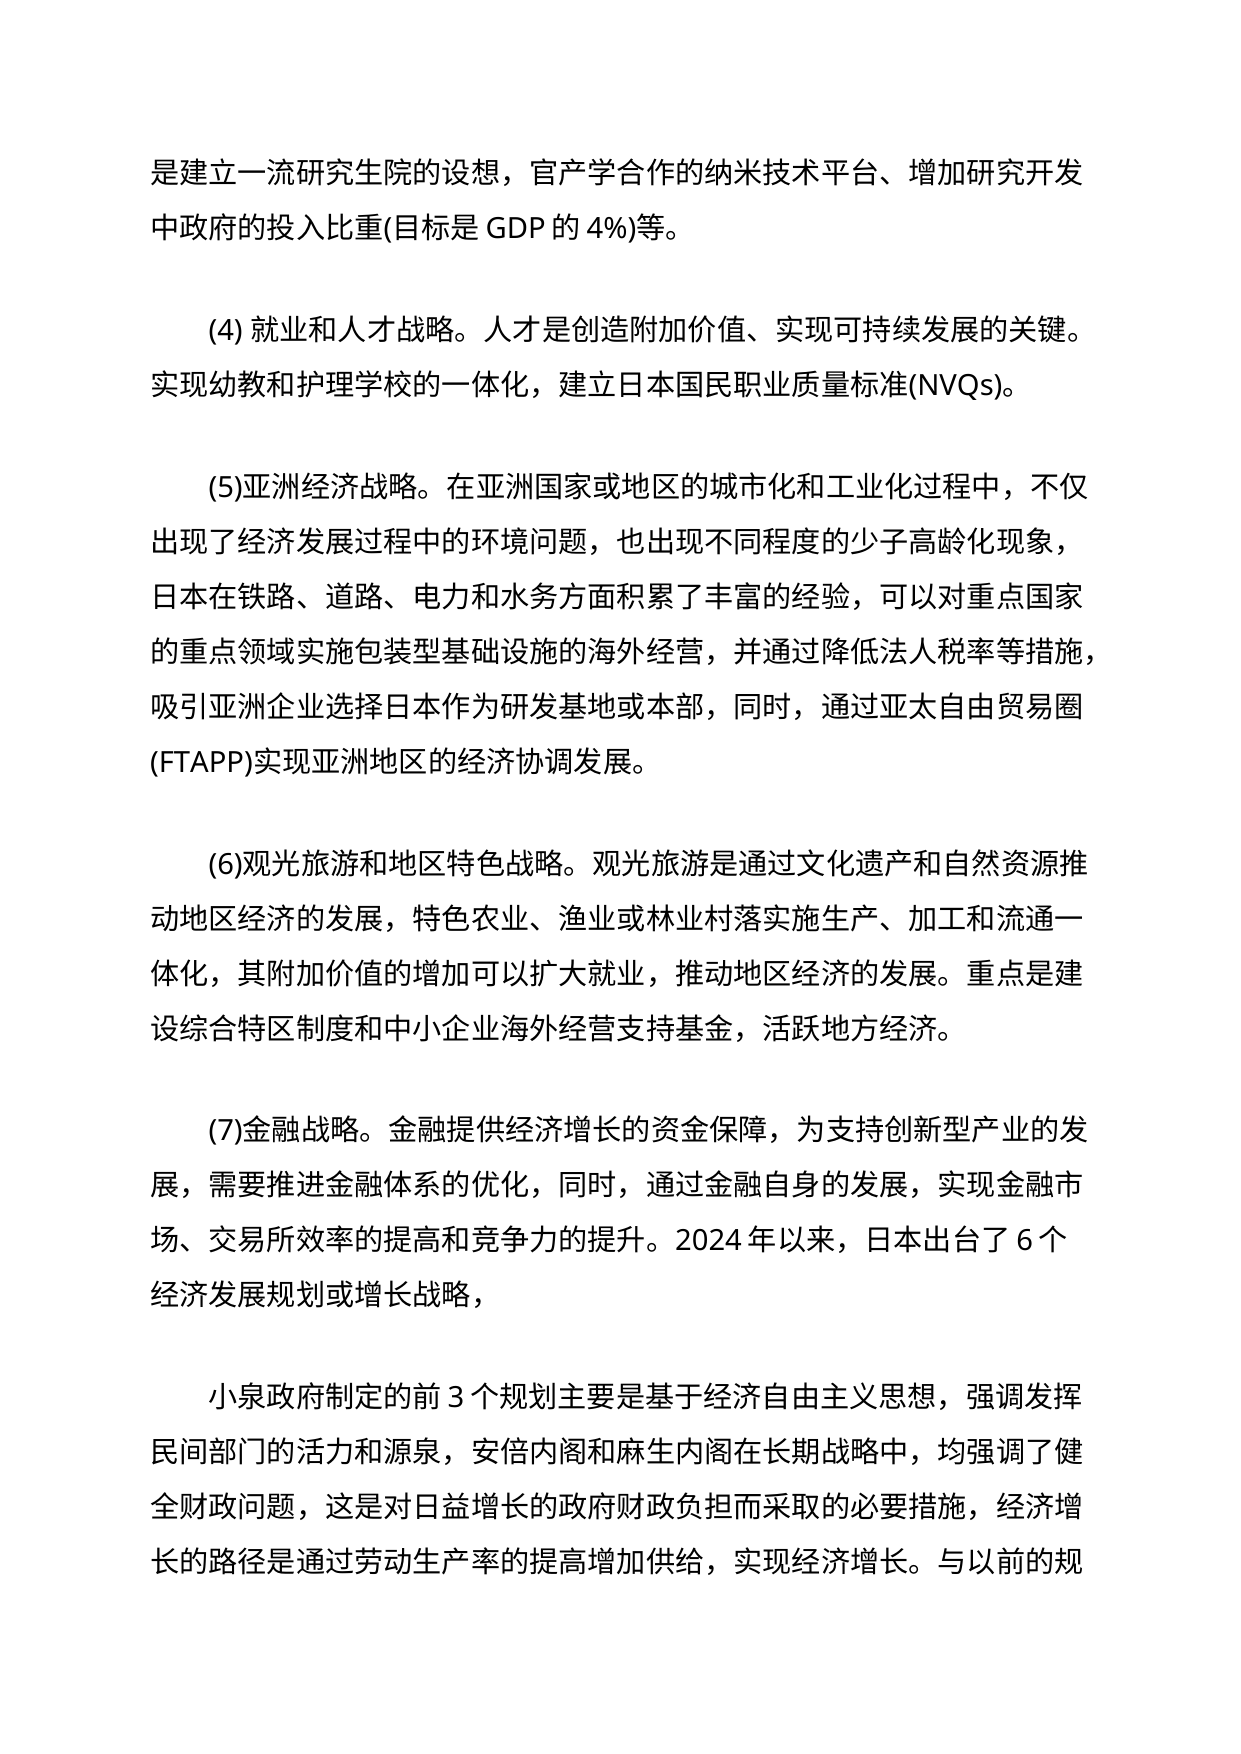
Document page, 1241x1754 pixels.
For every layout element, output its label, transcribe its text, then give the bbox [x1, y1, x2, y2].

text (4) 就业和人才战略。人才是创造附加价值、实现可持续发展的关键。实现幼教和护理学校的一体化，建立日本国民职业质量标准(NVQs)。 [150, 307, 1090, 404]
text (7)金融战略。金融提供经济增长的资金保障，为支持创新型产业的发展，需要推进金融体系的优化，同时，通过金融自身的发展，实现金融市场、交易所效率的提高和竞争力的提升。2024年以来，日本出台了6个经济发展规划或增长战略， [150, 1107, 1090, 1314]
text (6)观光旅游和地区特色战略。观光旅游是通过文化遗产和自然资源推动地区经济的发展，特色农业、渔业或林业村落实施生产、加工和流通一体化，其附加价值的增加可以扩大就业，推动地区经济的发展。重点是建设综合特区制度和中小企业海外经营支持基金，活跃地方经济。 [150, 840, 1090, 1047]
text (5)亚洲经济战略。在亚洲国家或地区的城市化和工业化过程中，不仅出现了经济发展过程中的环境问题，也出现不同程度的少子高龄化现象，日本在铁路、道路、电力和水务方面积累了丰富的经验，可以对重点国家的重点领域实施包装型基础设施的海外经营，并通过降低法人税率等措施，吸引亚洲企业选择日本作为研发基地或本部，同时，通过亚太自由贸易圈(FTAPP)实现亚洲地区的经济协调发展。 [150, 464, 1090, 781]
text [150, 1374, 1090, 1581]
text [150, 150, 1090, 247]
